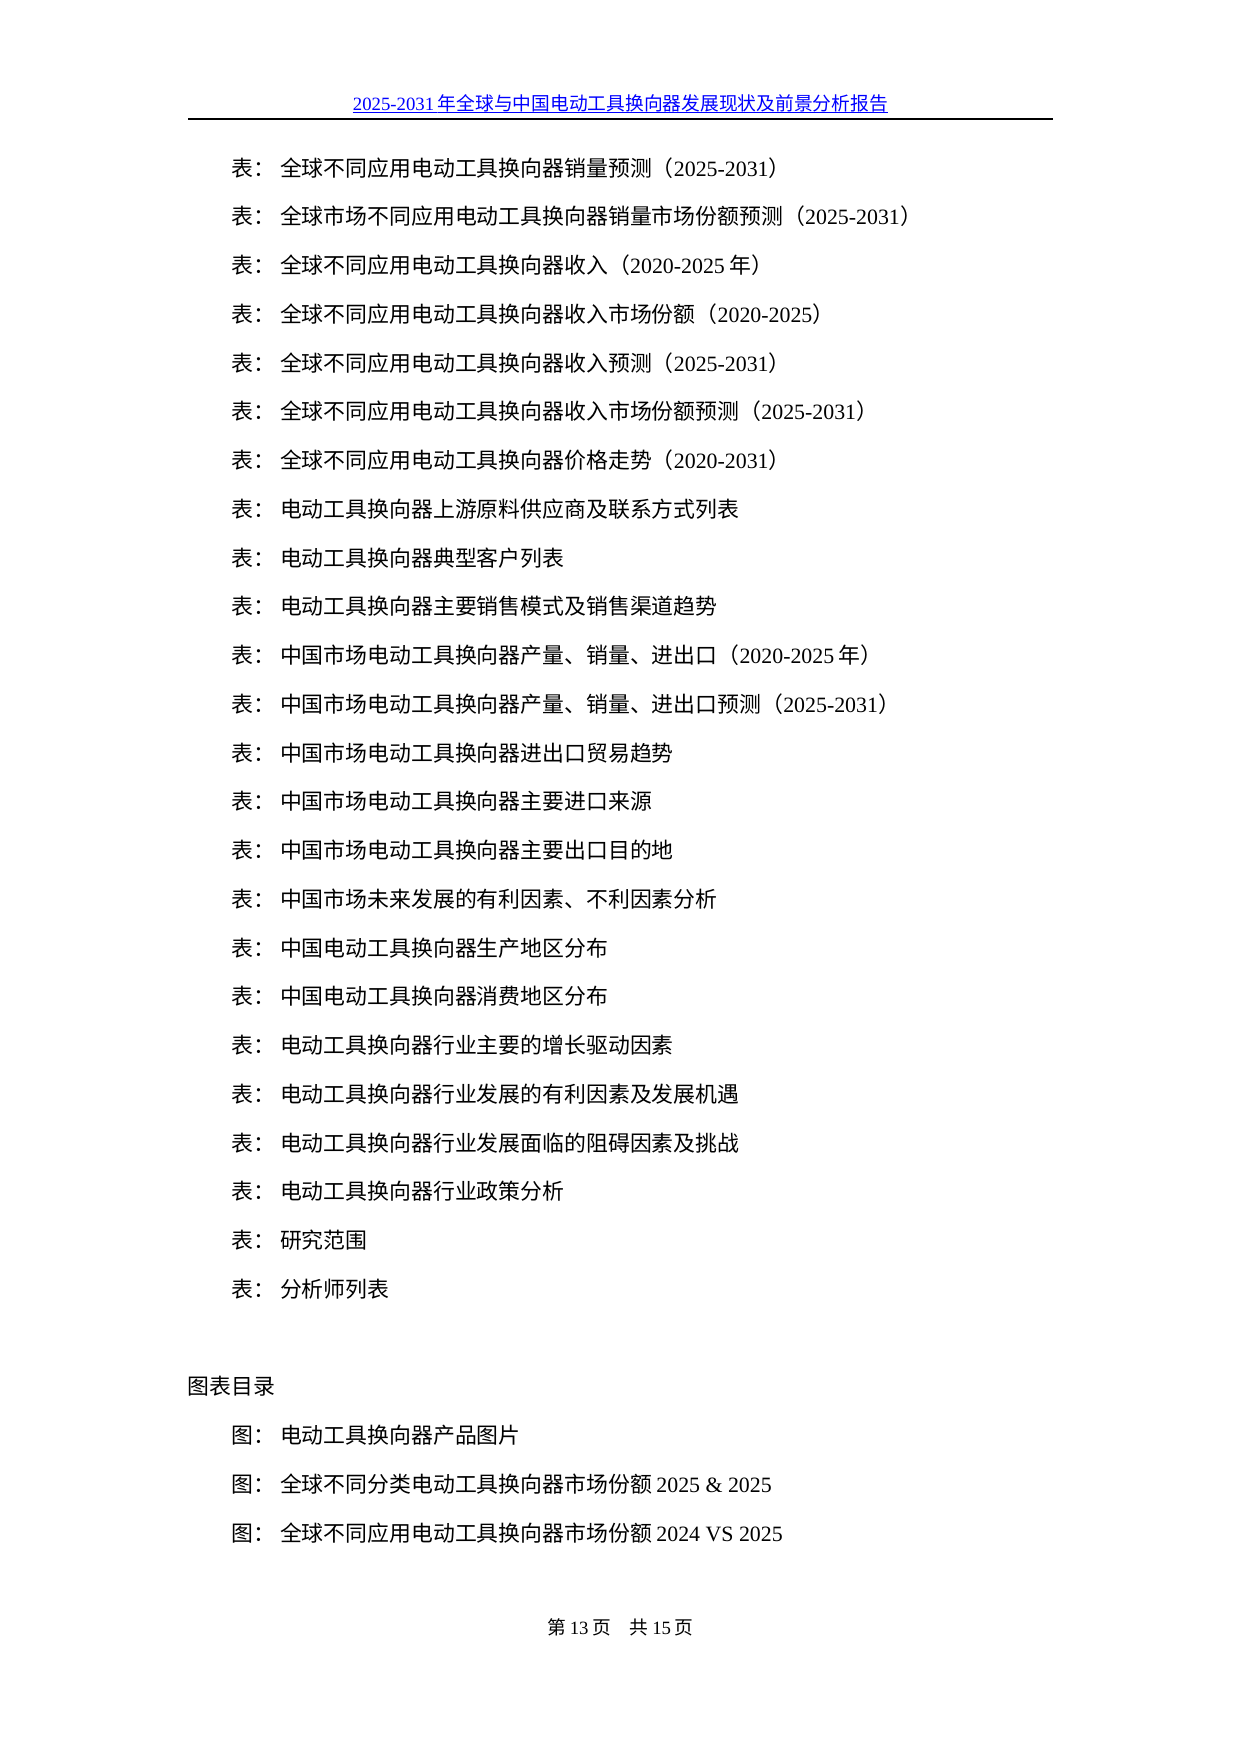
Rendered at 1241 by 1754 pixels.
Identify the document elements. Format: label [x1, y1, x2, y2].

text [187, 150, 1053, 1548]
